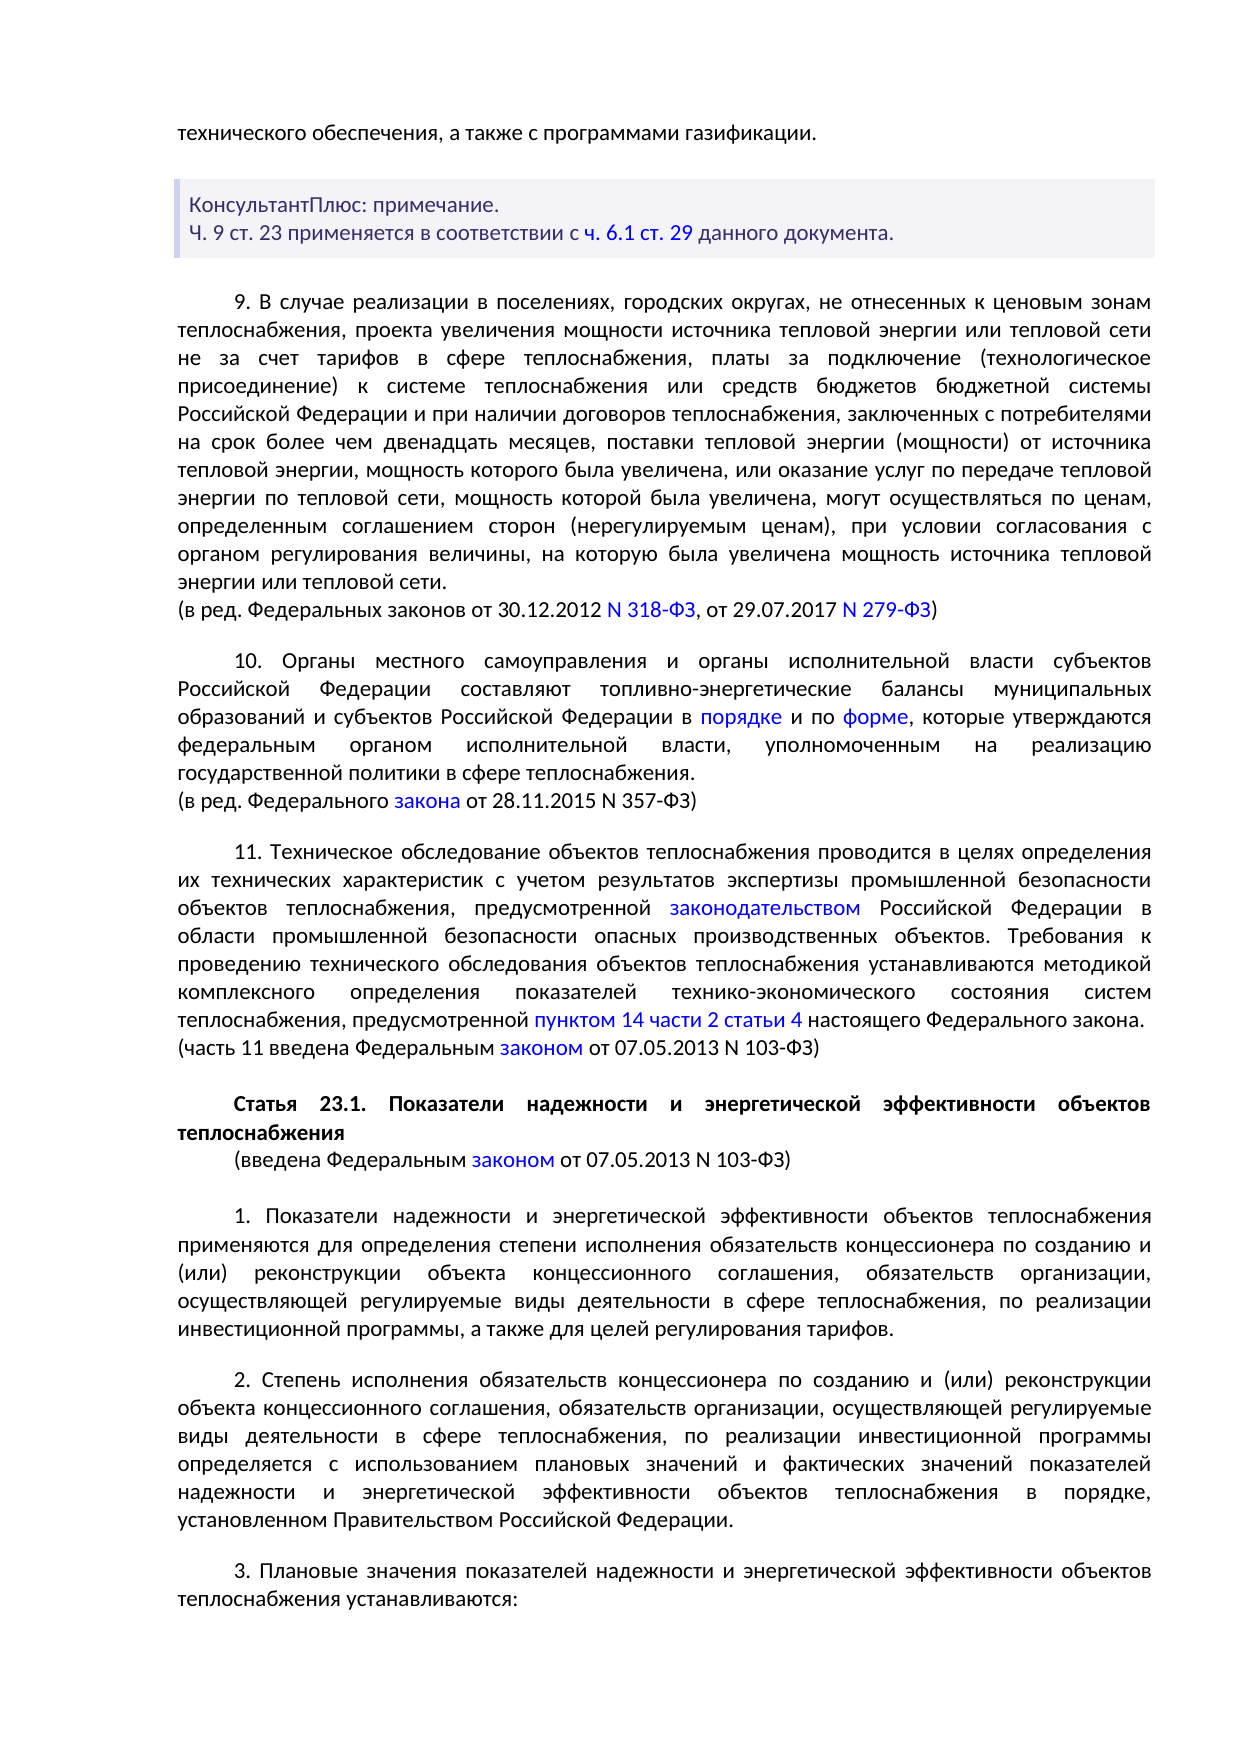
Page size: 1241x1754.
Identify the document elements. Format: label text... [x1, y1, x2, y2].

text (часть 11 введена Федеральным законом от 07.05.2013 N 103-ФЗ) [177, 1033, 1152, 1062]
text 2. Степень исполнения обязательств концессионера по созданию и (или) реконструкции объекта концессионного соглашения, обязательств организации, осуществляющей регулируемые виды деятельности в сфере теплоснабжения, по реализации инвестиционной программы определяется с использованием плановых значений и фактических значений показателей надежности и энергетической эффективности объектов теплоснабжения в порядке, установленном Правительством Российской Федерации. [177, 1365, 1152, 1533]
text (введена Федеральным законом от 07.05.2013 N 103-ФЗ) [177, 1146, 1152, 1174]
text 3. Плановые значения показателей надежности и энергетической эффективности объектов теплоснабжения устанавливаются: [177, 1556, 1152, 1612]
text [177, 118, 1152, 146]
text (в ред. Федеральных законов от 30.12.2012 N 318-ФЗ, от 29.07.2017 N 279-ФЗ) [177, 595, 1152, 623]
text 11. Техническое обследование объектов теплоснабжения проводится в целях определения их технических характеристик с учетом результатов экспертизы промышленной безопасности объектов теплоснабжения, предусмотренной законодательством Российской Федерации в области промышленной безопасности опасных производственных объектов. Требования к проведению технического обследования объектов теплоснабжения устанавливаются методикой комплексного определения показателей технико-экономического состояния систем теплоснабжения, предусмотренной пунктом 14 части 2 статьи 4 настоящего Федерального закона. [177, 837, 1152, 1033]
text (в ред. Федерального закона от 28.11.2015 N 357-ФЗ) [177, 786, 1152, 814]
text 1. Показатели надежности и энергетической эффективности объектов теплоснабжения применяются для определения степени исполнения обязательств концессионера по созданию и (или) реконструкции объекта концессионного соглашения, обязательств организации, осуществляющей регулируемые виды деятельности в сфере теплоснабжения, по реализации инвестиционной программы, а также для целей регулирования тарифов. [177, 1202, 1152, 1342]
title Статья 23.1. Показатели надежности и энергетической эффективности объектов теплоснабжения [177, 1089, 1152, 1146]
text 10. Органы местного самоуправления и органы исполнительной власти субъектов Российской Федерации составляют топливно-энергетические балансы муниципальных образований и субъектов Российской Федерации в порядке и по форме, которые утверждаются федеральным органом исполнительной власти, уполномоченным на реализацию государственной политики в сфере теплоснабжения. [177, 646, 1152, 786]
table_header КонсультантПлюс: примечание. Ч. 9 ст. 23 применяется в соответствии с ч. 6.1 ст. 29 данного документа. [180, 179, 1149, 258]
text 9. В случае реализации в поселениях, городских округах, не отнесенных к ценовым зонам теплоснабжения, проекта увеличения мощности источника тепловой энергии или тепловой сети не за счет тарифов в сфере теплоснабжения, платы за подключение (технологическое присоединение) к системе теплоснабжения или средств бюджетов бюджетной системы Российской Федерации и при наличии договоров теплоснабжения, заключенных с потребителями на срок более чем двенадцать месяцев, поставки тепловой энергии (мощности) от источника тепловой энергии, мощность которого была увеличена, или оказание услуг по передаче тепловой энергии по тепловой сети, мощность которой была увеличена, могут осуществляться по ценам, определенным соглашением сторон (нерегулируемым ценам), при условии согласования с органом регулирования величины, на которую была увеличена мощность источника тепловой энергии или тепловой сети. [177, 287, 1152, 595]
